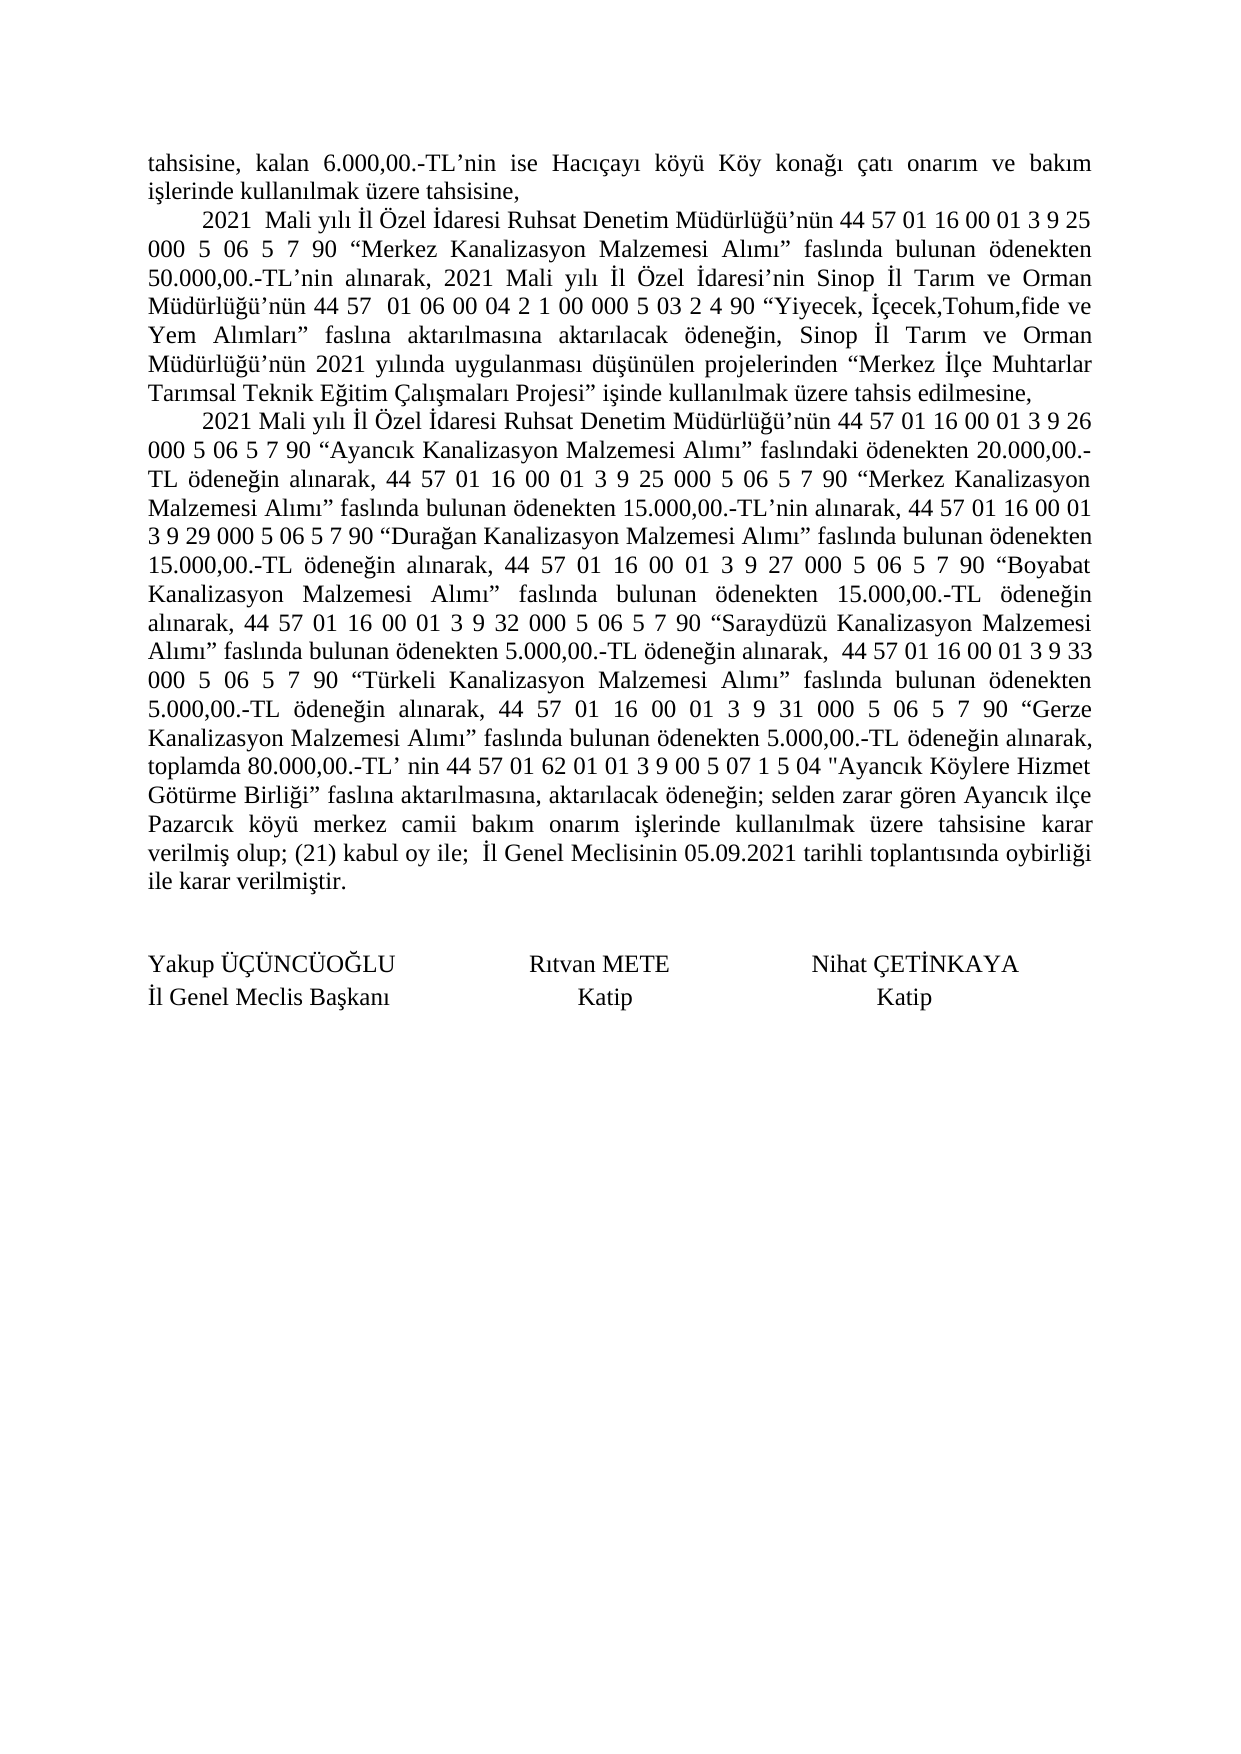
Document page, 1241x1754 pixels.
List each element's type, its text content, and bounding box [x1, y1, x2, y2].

text 2021 Mali yılı İl Özel İdaresi Ruhsat Denetim Müdürlüğü’nün 44 57 01 16 00 01 3 9 26 000 5 06 5 7 90 “Ayancık Kanalizasyon Malzemesi Alımı” faslındaki ödenekten 20.000,00.-TL ödeneğin alınarak, 44 57 01 16 00 01 3 9 25 000 5 06 5 7 90 “Merkez Kanalizasyon Malzemesi Alımı” faslında bulunan ödenekten 15.000,00.-TL’nin alınarak, 44 57 01 16 00 01 3 9 29 000 5 06 5 7 90 “Durağan Kanalizasyon Malzemesi Alımı” faslında bulunan ödenekten 15.000,00.-TL ödeneğin alınarak, 44 57 01 16 00 01 3 9 27 000 5 06 5 7 90 “Boyabat Kanalizasyon Malzemesi Alımı” faslında bulunan ödenekten 15.000,00.-TL ödeneğin alınarak, 44 57 01 16 00 01 3 9 32 000 5 06 5 7 90 “Saraydüzü Kanalizasyon Malzemesi Alımı” faslında bulunan ödenekten 5.000,00.-TL ödeneğin alınarak, 44 57 01 16 00 01 3 9 33 000 5 06 5 7 90 “Türkeli Kanalizasyon Malzemesi Alımı” faslında bulunan ödenekten 5.000,00.-TL ödeneğin alınarak, 44 57 01 16 00 01 3 9 31 000 5 06 5 7 90 “Gerze Kanalizasyon Malzemesi Alımı” faslında bulunan ödenekten 5.000,00.-TL ödeneğin alınarak, toplamda 80.000,00.-TL’ nin 44 57 01 62 01 01 3 9 00 5 07 1 5 04 "Ayancık Köylere Hizmet Götürme Birliği” faslına aktarılmasına, aktarılacak ödeneğin; selden zarar gören Ayancık ilçe Pazarcık köyü merkez camii bakım onarım işlerinde kullanılmak üzere tahsisine karar verilmiş olup; (21) kabul oy ile; İl Genel Meclisinin 05.09.2021 tarihli toplantısında oybirliği ile karar verilmiştir. [148, 406, 1093, 895]
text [148, 148, 1093, 205]
text 2021 Mali yılı İl Özel İdaresi Ruhsat Denetim Müdürlüğü’nün 44 57 01 16 00 01 3 9 25 000 5 06 5 7 90 “Merkez Kanalizasyon Malzemesi Alımı” faslında bulunan ödenekten 50.000,00.-TL’nin alınarak, 2021 Mali yılı İl Özel İdaresi’nin Sinop İl Tarım ve Orman Müdürlüğü’nün 44 57 01 06 00 04 2 1 00 000 5 03 2 4 90 “Yiyecek, İçecek,Tohum,fide ve Yem Alımları” faslına aktarılmasına aktarılacak ödeneğin, Sinop İl Tarım ve Orman Müdürlüğü’nün 2021 yılında uygulanması düşünülen projelerinden “Merkez İlçe Muhtarlar Tarımsal Teknik Eğitim Çalışmaları Projesi” işinde kullanılmak üzere tahsis edilmesine, [148, 205, 1093, 406]
text Yakup ÜÇÜNCÜOĞLU Rıtvan METE Nihat ÇETİNKAYA İl Genel Meclis Başkanı Katip Katip [148, 949, 1093, 1011]
